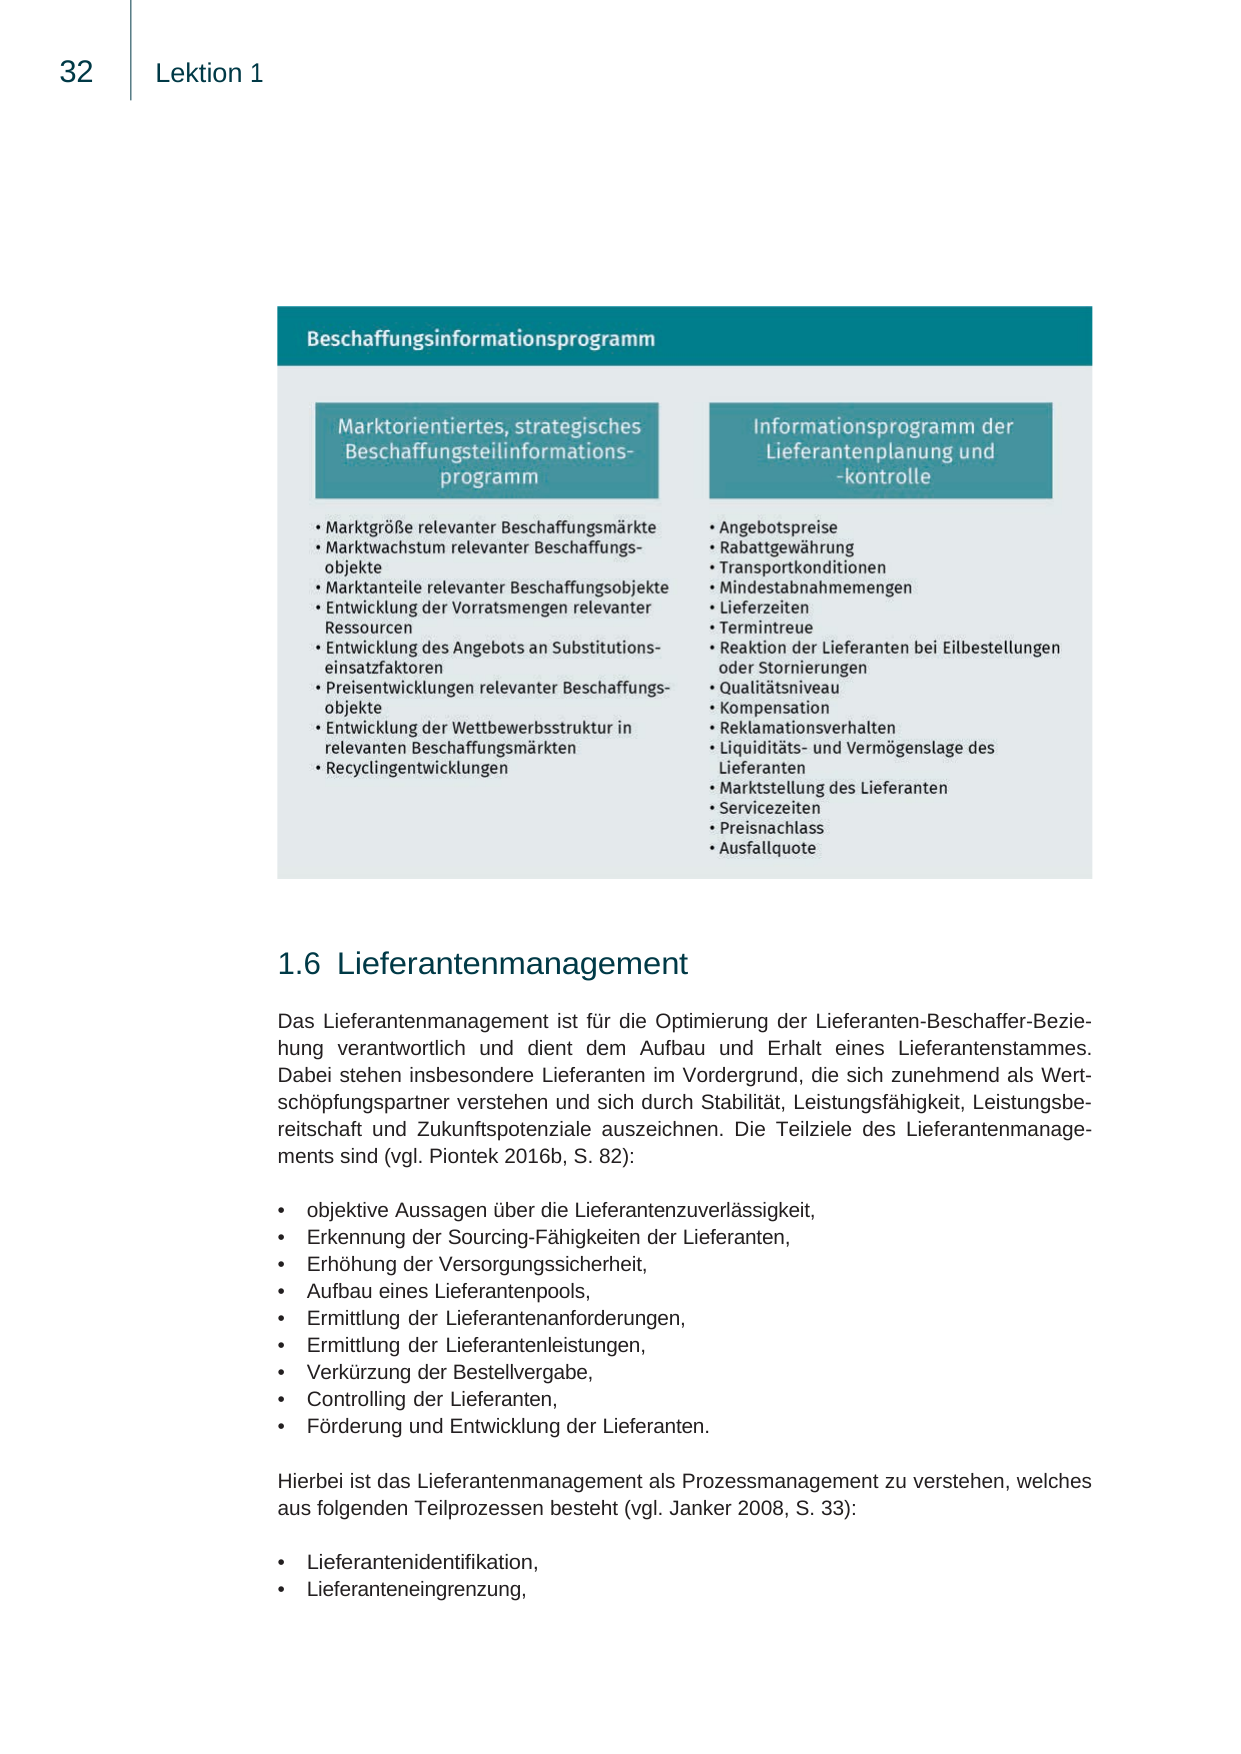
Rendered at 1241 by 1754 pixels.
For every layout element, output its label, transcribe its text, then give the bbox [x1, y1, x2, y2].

subtitle Lieferantenmanagement [277, 945, 1192, 981]
list Controlling der Lieferanten, [277, 1387, 1192, 1411]
list Aufbau eines Lieferantenpools, [277, 1279, 1192, 1303]
list Lieferanteneingrenzung, [277, 1577, 1192, 1601]
list Erhöhung der Versorgungssicherheit, [277, 1252, 1192, 1276]
list Lieferantenidentiﬁkation, [277, 1549, 1192, 1573]
list Förderung und Entwicklung der Lieferanten. [277, 1414, 1192, 1438]
list Verkürzung der Bestellvergabe, [277, 1360, 1192, 1384]
list Erkennung der Sourcing-Fähigkeiten der Lieferanten, [277, 1225, 1192, 1249]
text Das Lieferantenmanagement ist für die Optimierung der Lieferanten-Beschaffer-Bezie- hung verantwortlich und dient dem Aufbau und Erhalt eines Lieferantenstammes. Dabei stehen insbesondere Lieferanten im Vordergrund, die sich zunehmend als Wert- schöpfungspartner verstehen und sich durch Stabilität, Leistungsfähigkeit, Leistungsbe- reitschaft und Zukunftspotenziale auszeichnen. Die Teilziele des Lieferantenmanage- ments sind (vgl. Piontek 2016b, S. 82): [277, 1009, 1093, 1167]
list objektive Aussagen über die Lieferantenzuverlässigkeit, [277, 1198, 1192, 1222]
picture [277, 306, 1093, 879]
text Hierbei ist das Lieferantenmanagement als Prozessmanagement zu verstehen, welches aus folgenden Teilprozessen besteht (vgl. Janker 2008, S. 33): [277, 1468, 1093, 1519]
list Ermittlung der Lieferantenanforderungen, [277, 1306, 1192, 1330]
list Ermittlung der Lieferantenleistungen, [277, 1333, 1192, 1357]
